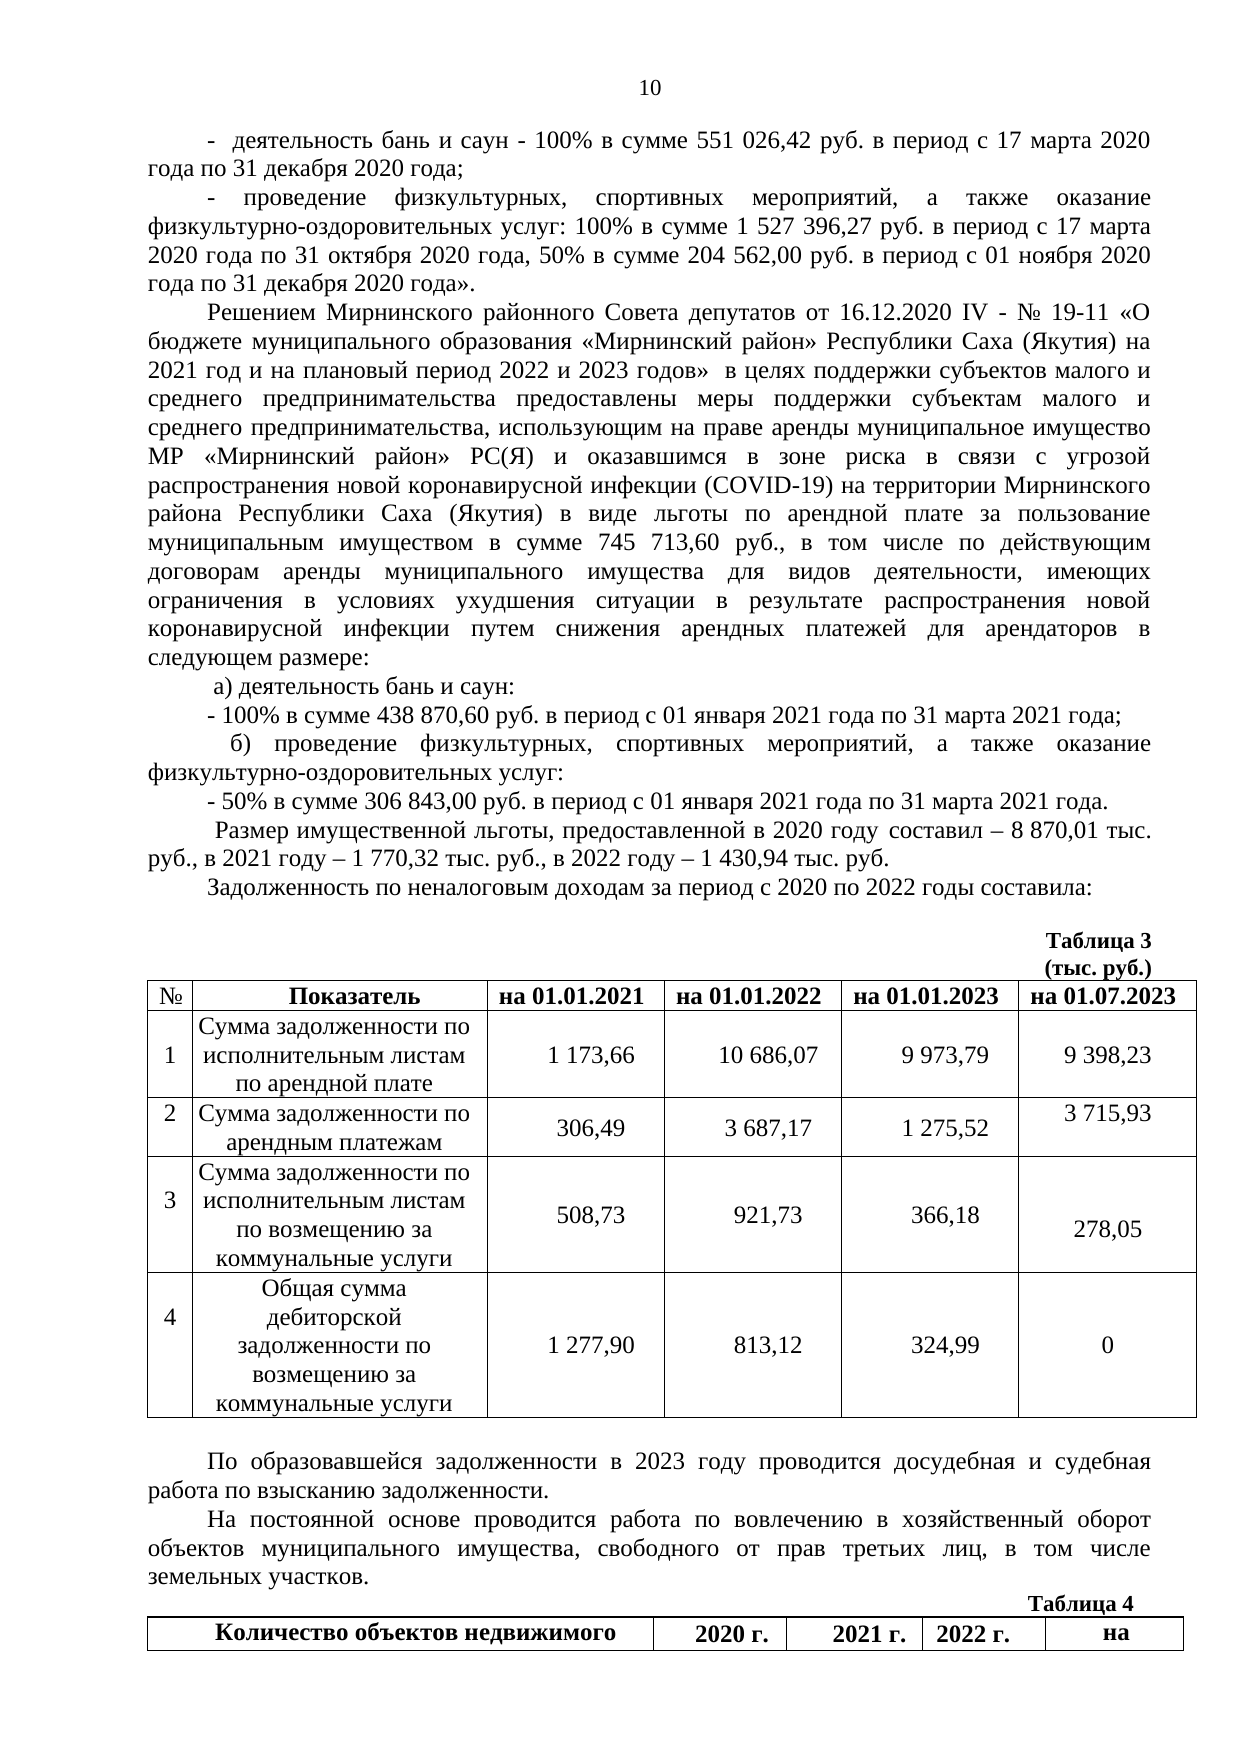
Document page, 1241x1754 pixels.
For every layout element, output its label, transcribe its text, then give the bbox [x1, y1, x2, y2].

table_cell 10 686,07 [665, 1011, 841, 1097]
table_header на 01.07.2023 [1046, 1618, 1183, 1650]
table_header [148, 1618, 653, 1650]
table_cell 9 398,23 [1019, 1011, 1196, 1097]
table_cell 813,12 [665, 1273, 841, 1417]
text а) деятельность бань и саун: [148, 671, 1152, 700]
text Задолженность по неналоговым доходам за период с 2020 по 2022 годы составила: [148, 872, 1152, 901]
table_cell 2 [148, 1098, 192, 1156]
table_header 2021 г. [787, 1618, 922, 1650]
table_cell 278,05 [1019, 1157, 1196, 1272]
table_header на 01.07.2023 [1019, 981, 1196, 1010]
text Решением Мирнинского районного Совета депутатов от 16.12.2020 IV - № 19-11 «О бюджете муниципального образования «Мирнинский район» Республики Саха (Якутия) на 2021 год и на плановый период 2022 и 2023 годов» в целях поддержки субъектов малого и среднего предпринимательства предоставлены меры поддержки субъектам малого и среднего предпринимательства, использующим на праве аренды муниципальное имущество МР «Мирнинский район» РС(Я) и оказавшимся в зоне риска в связи с угрозой распространения новой коронавирусной инфекции (COVID-19) на территории Мирнинского района Республики Саха (Якутия) в виде льготы по арендной плате за пользование муниципальным имуществом в сумме 745 713,60 руб., в том числе по действующим договорам аренды муниципального имущества для видов деятельности, имеющих ограничения в условиях ухудшения ситуации в результате распространения новой коронавирусной инфекции путем снижения арендных платежей для арендаторов в следующем размере: [148, 297, 1152, 671]
table_cell Сумма задолженности по исполнительным листам по возмещению за коммунальные услуги [193, 1157, 487, 1272]
table_cell 9 973,79 [842, 1011, 1018, 1097]
table_cell 306,49 [488, 1098, 664, 1156]
text - проведение физкультурных, спортивных мероприятий, а также оказание физкультурно-оздоровительных услуг: 100% в сумме 1 527 396,27 руб. в период с 17 марта 2020 года по 31 октября 2020 года, 50% в сумме 204 562,00 руб. в период с 01 ноября 2020 года по 31 декабря 2020 года». [148, 182, 1152, 297]
text - деятельность бань и саун - 100% в сумме 551 026,42 руб. в период с 17 марта 2020 года по 31 декабря 2020 года; [148, 125, 1152, 182]
table_cell 1 275,52 [842, 1098, 1018, 1156]
table_cell 3 715,93 [1019, 1098, 1196, 1156]
table_cell Общая сумма дебиторской задолженности по возмещению за коммунальные услуги [193, 1273, 487, 1417]
text б) проведение физкультурных, спортивных мероприятий, а также оказание физкультурно-оздоровительных услуг: [148, 728, 1152, 786]
table_cell 921,73 [665, 1157, 841, 1272]
table_header Показатель [193, 981, 487, 1010]
table_cell 366,18 [842, 1157, 1018, 1272]
table_cell 4 [148, 1273, 192, 1417]
table_cell 1 277,90 [488, 1273, 664, 1417]
table_cell Сумма задолженности по исполнительным листам по арендной плате [193, 1011, 487, 1097]
text Таблица 3 [177, 927, 1152, 954]
text - 100% в сумме 438 870,60 руб. в период с 01 января 2021 года по 31 марта 2021 года; [148, 700, 1152, 728]
table_cell 0 [1019, 1273, 1196, 1417]
table_header на 01.01.2022 [665, 981, 841, 1010]
table_cell Сумма задолженности по арендным платежам [193, 1098, 487, 1156]
text - 50% в сумме 306 843,00 руб. в период с 01 января 2021 года по 31 марта 2021 года. [148, 786, 1152, 815]
table_header на 01.01.2023 [842, 981, 1018, 1010]
text (тыс. руб.) [177, 954, 1152, 980]
table_header на 01.01.2021 [488, 981, 664, 1010]
table_cell 3 687,17 [665, 1098, 841, 1156]
table_header 2022 г. [923, 1618, 1045, 1650]
table_header 2020 г. [654, 1618, 786, 1650]
text Таблица 4 [148, 1590, 1152, 1616]
table_cell 3 [148, 1157, 192, 1272]
table_cell 324,99 [842, 1273, 1018, 1417]
text На постоянной основе проводится работа по вовлечению в хозяйственный оборот объектов муниципального имущества, свободного от прав третьих лиц, в том числе земельных участков. [148, 1504, 1152, 1590]
table_cell 1 173,66 [488, 1011, 664, 1097]
text По образовавшейся задолженности в 2023 году проводится досудебная и судебная работа по взысканию задолженности. [148, 1446, 1152, 1504]
table_cell 1 [148, 1011, 192, 1097]
table_cell 508,73 [488, 1157, 664, 1272]
table_header № [148, 981, 192, 1010]
text Размер имущественной льготы, предоставленной в 2020 году составил – 8 870,01 тыс. руб., в 2021 году – 1 770,32 тыс. руб., в 2022 году – 1 430,94 тыс. руб. [148, 815, 1152, 872]
